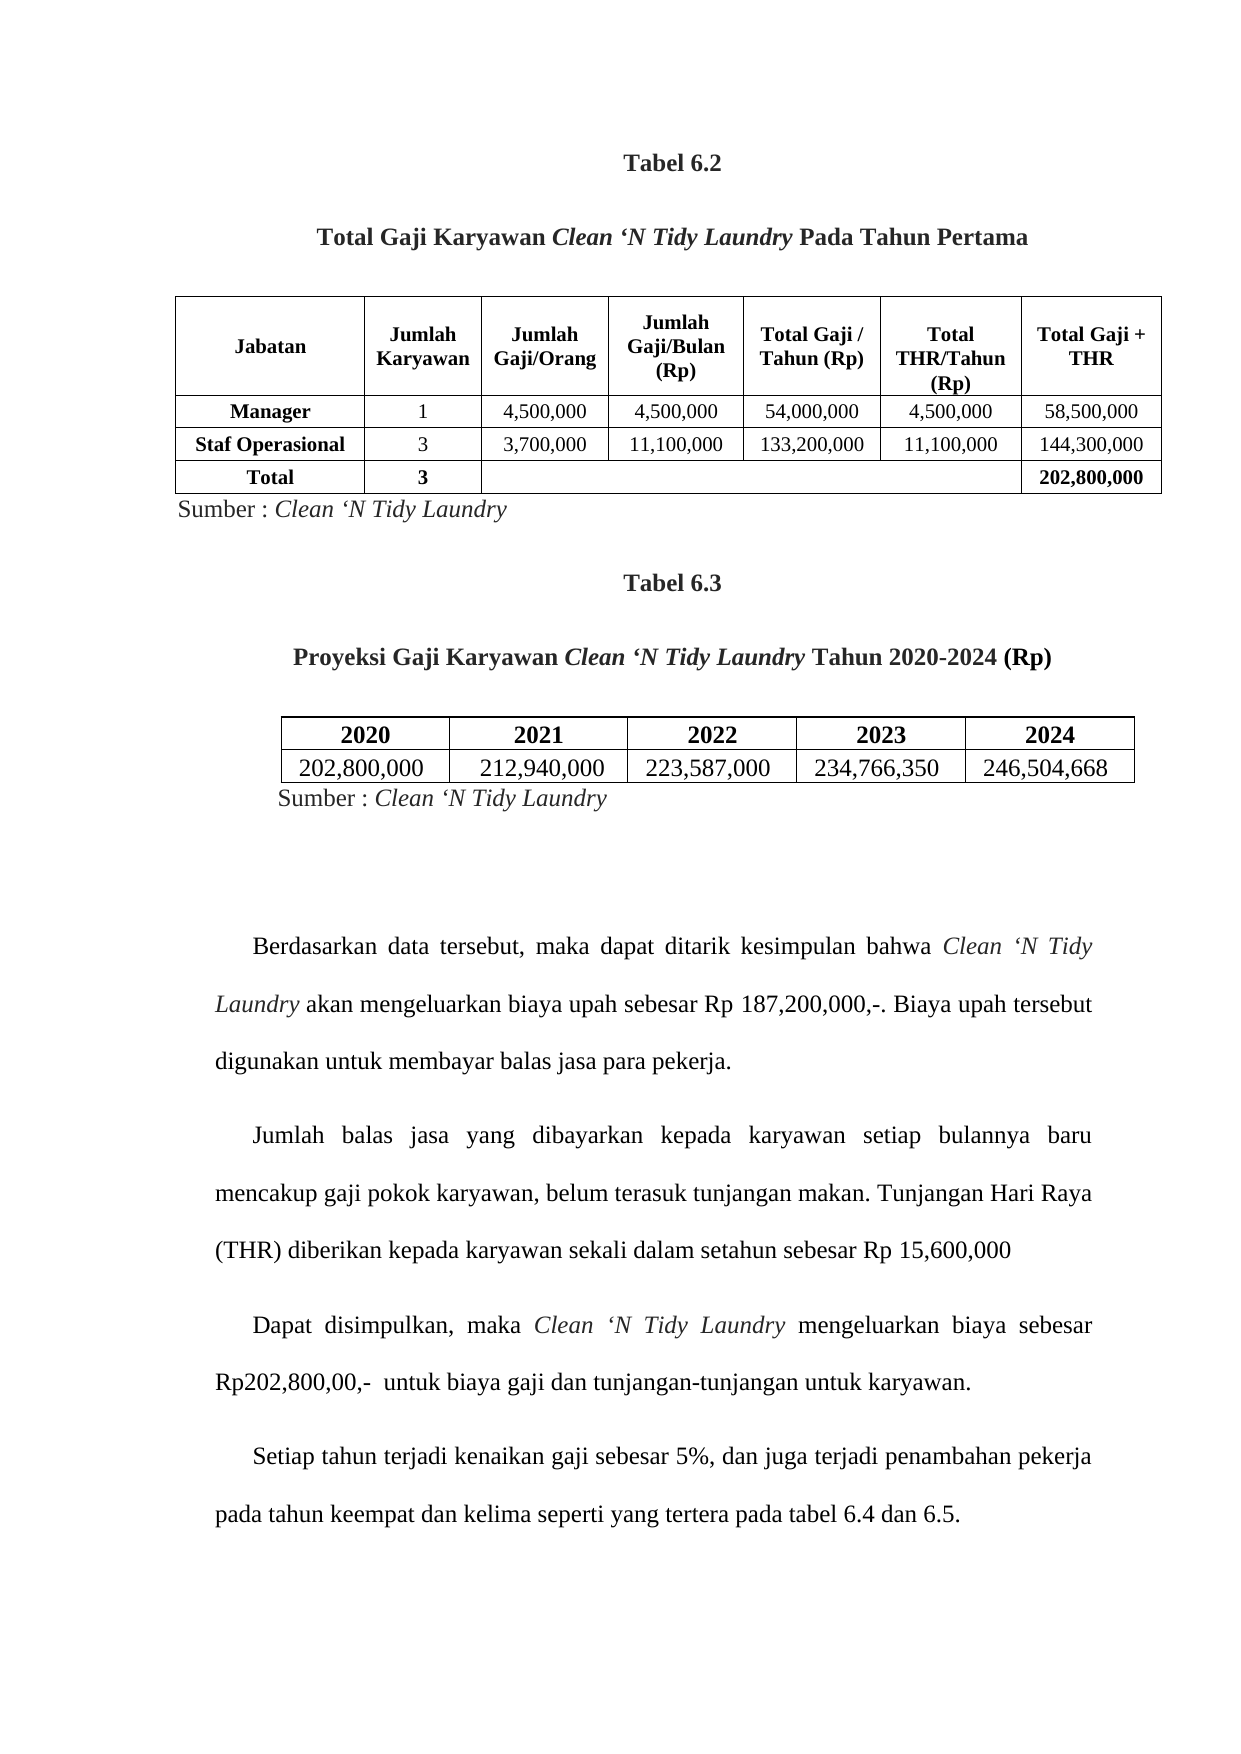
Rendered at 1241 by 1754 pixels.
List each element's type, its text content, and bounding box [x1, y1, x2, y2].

table_header 2024 [966, 718, 1134, 749]
table_cell [482, 461, 1021, 493]
table_header 2021 [450, 718, 627, 749]
list Berdasarkan data tersebut, maka dapat ditarik kesimpulan bahwa Clean ‘N Tidy Laundry akan mengeluarkan biaya upah sebesar Rp 187,200,000,-. Biaya upah tersebut digunakan untuk membayar balas jasa para pekerja. [215, 931, 1092, 1075]
table_cell Staf Operasional [176, 428, 364, 460]
list Proyeksi Gaji Karyawan Clean ‘N Tidy Laundry Tahun 2020-2024 (Rp) [252, 642, 1092, 671]
table_cell 3 [365, 461, 481, 493]
table_cell 54,000,000 [744, 396, 880, 427]
table_cell 11,100,000 [881, 428, 1021, 460]
table_cell 234,766,350 [797, 750, 965, 782]
table_cell 133,200,000 [744, 428, 880, 460]
list Tabel 6.3 [252, 568, 1092, 597]
table_cell 144,300,000 [1022, 428, 1161, 460]
table_cell 3,700,000 [482, 428, 608, 460]
table_cell 212,940,000 [450, 750, 627, 782]
table_cell 4,500,000 [609, 396, 743, 427]
table_cell 4,500,000 [482, 396, 608, 427]
table_cell 3 [365, 428, 481, 460]
text Sumber : Clean ‘N Tidy Laundry [177, 783, 1092, 812]
text Sumber : Clean ‘N Tidy Laundry [177, 494, 1092, 523]
table_header Jumlah Karyawan [365, 297, 481, 394]
table_header Total THR/Tahun (Rp) [881, 297, 1021, 394]
table_cell 202,800,000 [282, 750, 449, 782]
table_header Jumlah Gaji/Bulan (Rp) [609, 297, 743, 394]
list Tabel 6.2 [252, 148, 1092, 176]
table_cell 202,800,000 [1022, 461, 1161, 493]
table_header Total Gaji / Tahun (Rp) [744, 297, 880, 394]
list Total Gaji Karyawan Clean ‘N Tidy Laundry Pada Tahun Pertama [252, 222, 1092, 251]
list Dapat disimpulkan, maka Clean ‘N Tidy Laundry mengeluarkan biaya sebesar Rp202,800,00,- untuk biaya gaji dan tunjangan-tunjangan untuk karyawan. [215, 1310, 1092, 1396]
table_header 2020 [282, 718, 449, 749]
table_header 2022 [628, 718, 796, 749]
table_header Jumlah Gaji/Orang [482, 297, 608, 394]
table_cell 11,100,000 [609, 428, 743, 460]
table_cell 1 [365, 396, 481, 427]
table_header Total Gaji + THR [1022, 297, 1161, 394]
list Jumlah balas jasa yang dibayarkan kepada karyawan setiap bulannya baru mencakup gaji pokok karyawan, belum terasuk tunjangan makan. Tunjangan Hari Raya (THR) diberikan kepada karyawan sekali dalam setahun sebesar Rp 15,600,000 [215, 1121, 1092, 1264]
table_cell Manager [176, 396, 364, 427]
table_cell 4,500,000 [881, 396, 1021, 427]
table_cell 223,587,000 [628, 750, 796, 782]
table_header Jabatan [176, 297, 364, 394]
table_cell Total [176, 461, 364, 493]
table_cell 58,500,000 [1022, 396, 1161, 427]
list Setiap tahun terjadi kenaikan gaji sebesar 5%, dan juga terjadi penambahan pekerja pada tahun keempat dan kelima seperti yang tertera pada tabel 6.4 dan 6.5. [215, 1441, 1092, 1528]
table_header 2023 [797, 718, 965, 749]
table_cell 246,504,668 [966, 750, 1134, 782]
